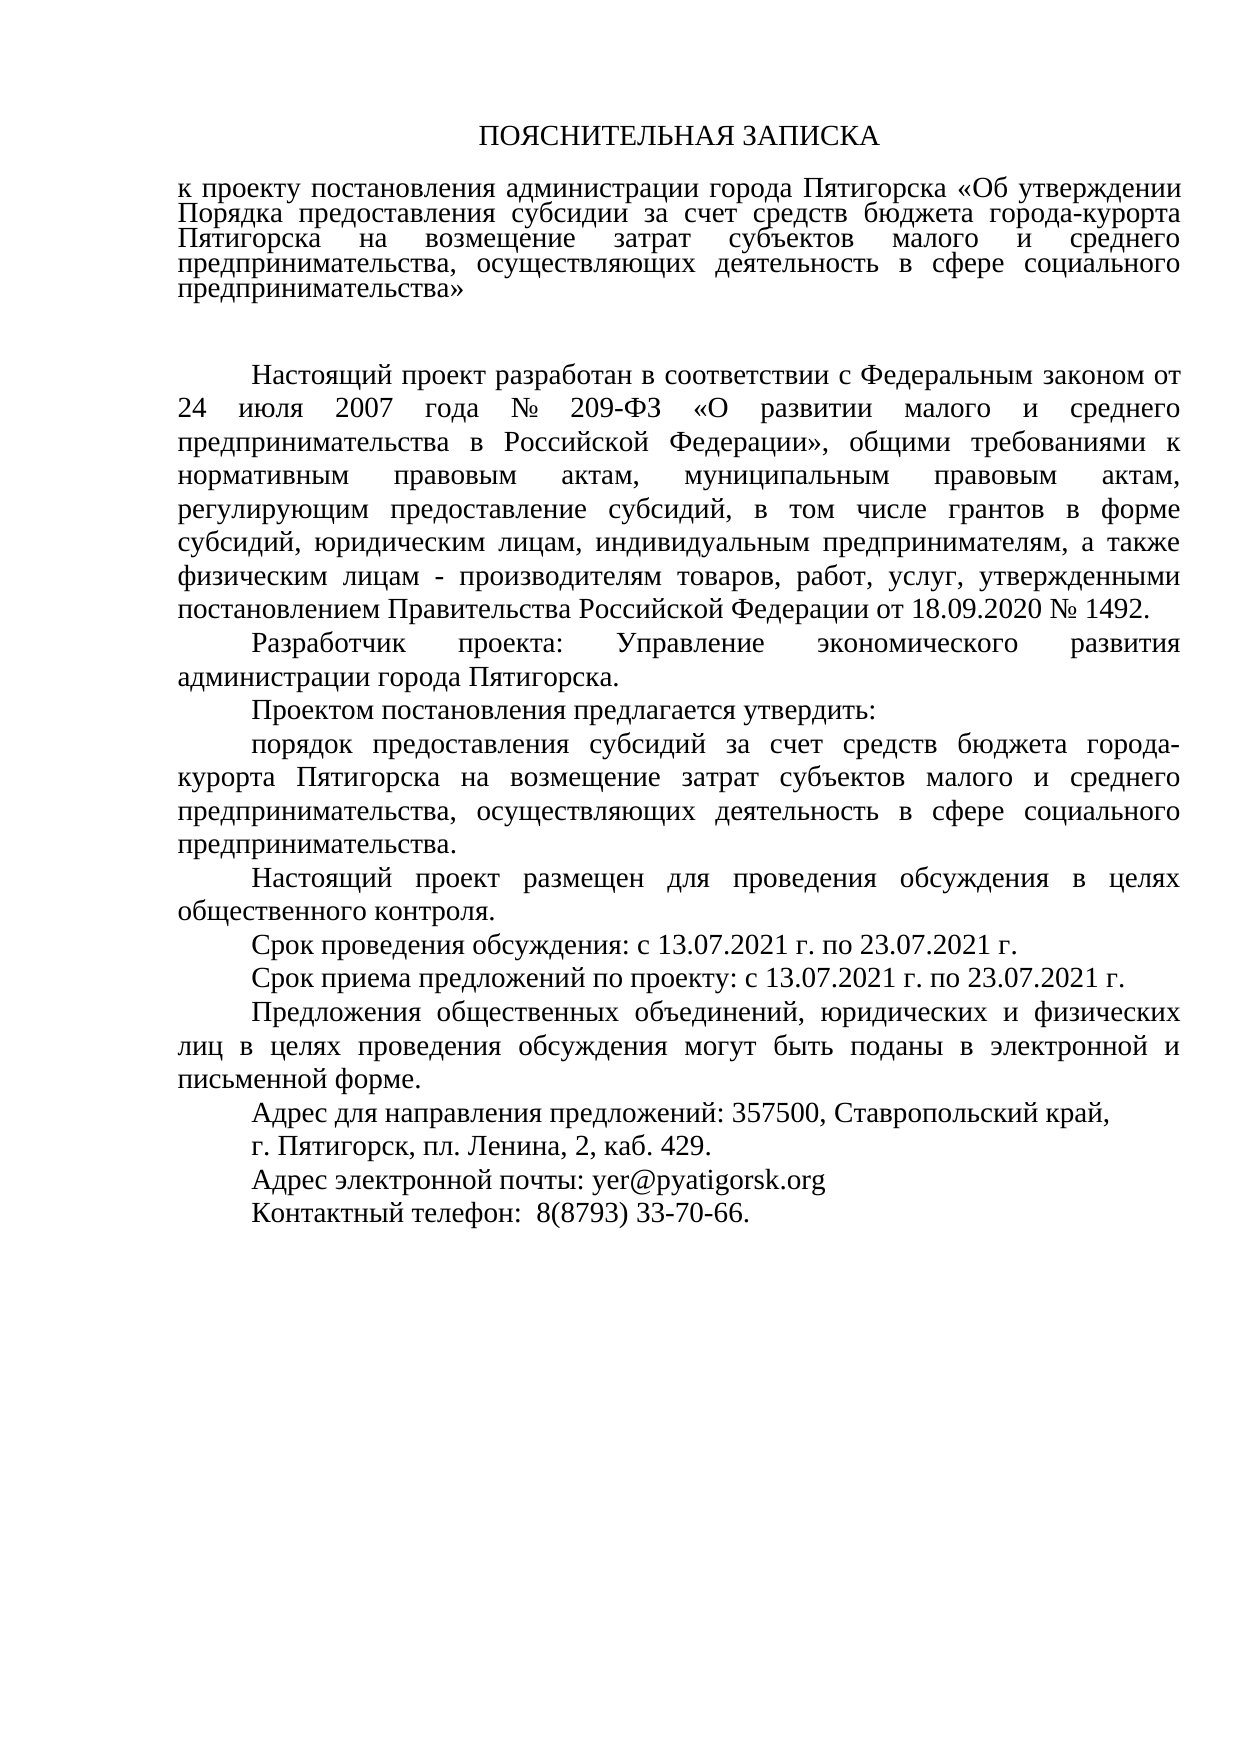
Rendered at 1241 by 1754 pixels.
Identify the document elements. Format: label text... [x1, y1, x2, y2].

text порядок предоставления субсидий за счет средств бюджета города-курорта Пятигорска на возмещение затрат субъектов малого и среднего предпринимательства, осуществляющих деятельность в сфере социального предпринимательства. [177, 726, 1181, 860]
text Срок проведения обсуждения: с 13.07.2021 г. по 23.07.2021 г. [177, 927, 1181, 961]
text Адрес электронной почты: yer@pyatigorsk.org [177, 1162, 1181, 1195]
text Адрес для направления предложений: 357500, Ставропольский край, [177, 1095, 1181, 1128]
text к проекту постановления администрации города Пятигорска «Об утверждении Порядка предоставления субсидии за счет средств бюджета города-курорта Пятигорска на возмещение затрат субъектов малого и среднего предпринимательства, осуществляющих деятельность в сфере социального предпринимательства» [177, 177, 1181, 302]
text г. Пятигорск, пл. Ленина, 2, каб. 429. [177, 1128, 1181, 1162]
text Проектом постановления предлагается утвердить: [177, 692, 1181, 726]
text Настоящий проект размещен для проведения обсуждения в целях общественного контроля. [177, 860, 1181, 927]
text Настоящий проект разработан в соответствии с Федеральным законом от 24 июля 2007 года № 209-ФЗ «О развитии малого и среднего предпринимательства в Российской Федерации», общими требованиями к нормативным правовым актам, муниципальным правовым актам, регулирующим предоставление субсидий, в том числе грантов в форме субсидий, юридическим лицам, индивидуальным предпринимателям, а также физическим лицам - производителям товаров, работ, услуг, утвержденными постановлением Правительства Российской Федерации от 18.09.2020 № 1492. [177, 357, 1181, 625]
text Контактный телефон: 8(8793) 33-70-66. [177, 1195, 1181, 1229]
text Срок приема предложений по проекту: с 13.07.2021 г. по 23.07.2021 г. [177, 961, 1181, 994]
text ПОЯСНИТЕЛЬНАЯ ЗАПИСКА [177, 118, 1181, 152]
text Предложения общественных объединений, юридических и физических лиц в целях проведения обсуждения могут быть поданы в электронной и письменной форме. [177, 994, 1181, 1095]
text Разработчик проекта: Управление экономического развития администрации города Пятигорска. [177, 625, 1181, 692]
